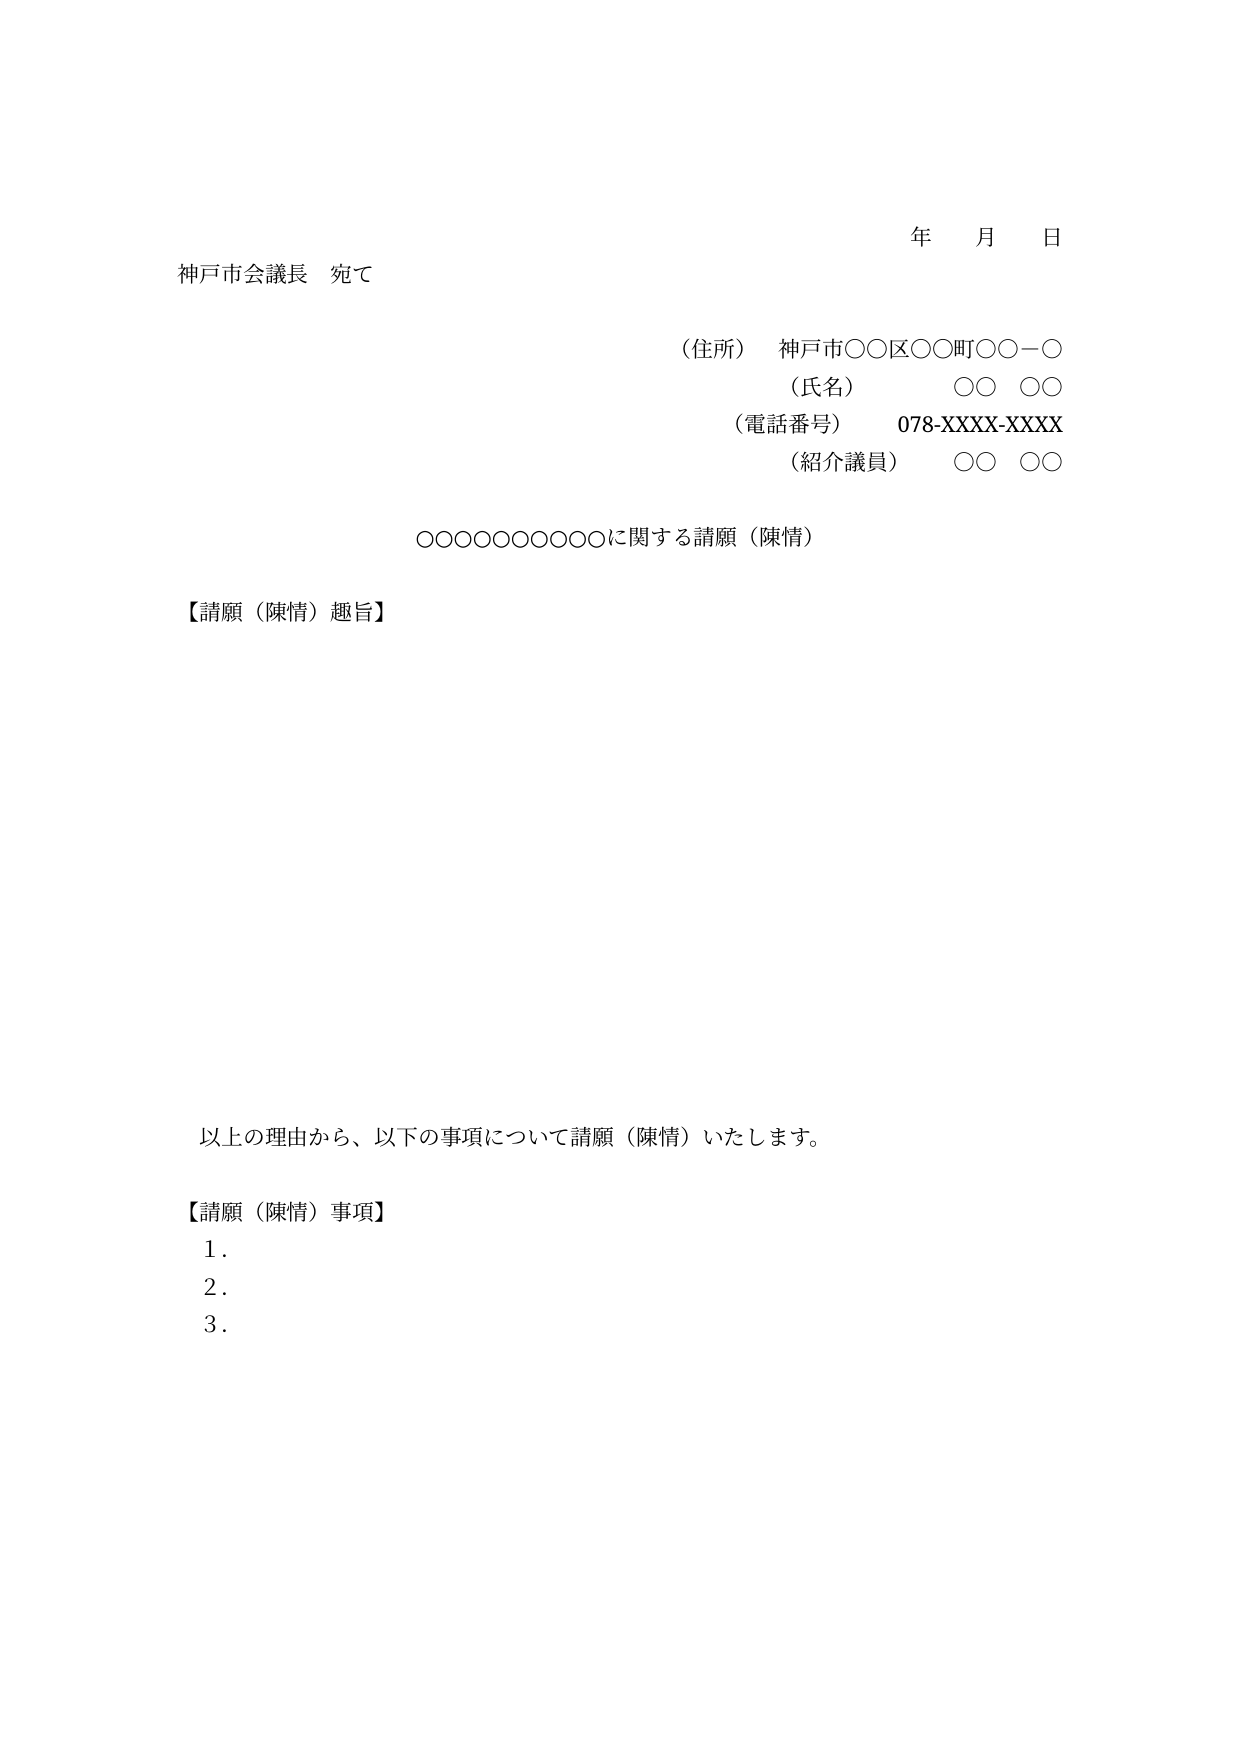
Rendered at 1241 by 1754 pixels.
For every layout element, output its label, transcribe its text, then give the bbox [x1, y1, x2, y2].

text 以上の理由から、以下の事項について請願（陳情）いたします。 [177, 1117, 1063, 1154]
text 【請願（陳情）趣旨】 [177, 592, 1063, 629]
text 神戸市会議長 宛て [177, 254, 1063, 292]
text （紹介議員） ○○ ○○ [177, 442, 1063, 479]
text （住所） 神戸市〇〇区〇〇町○○－○ [177, 329, 1063, 367]
text ２． [177, 1267, 1063, 1304]
text １． [177, 1229, 1063, 1267]
text （氏名） ○○ ○○ [177, 367, 1063, 404]
text （電話番号） 078-XXXX-XXXX [177, 404, 1063, 442]
text 年 月 日 [177, 217, 1063, 254]
text ○○○○○○○○○○に関する請願（陳情） [177, 517, 1063, 554]
text ３． [177, 1304, 1063, 1342]
text 【請願（陳情）事項】 [177, 1192, 1063, 1229]
